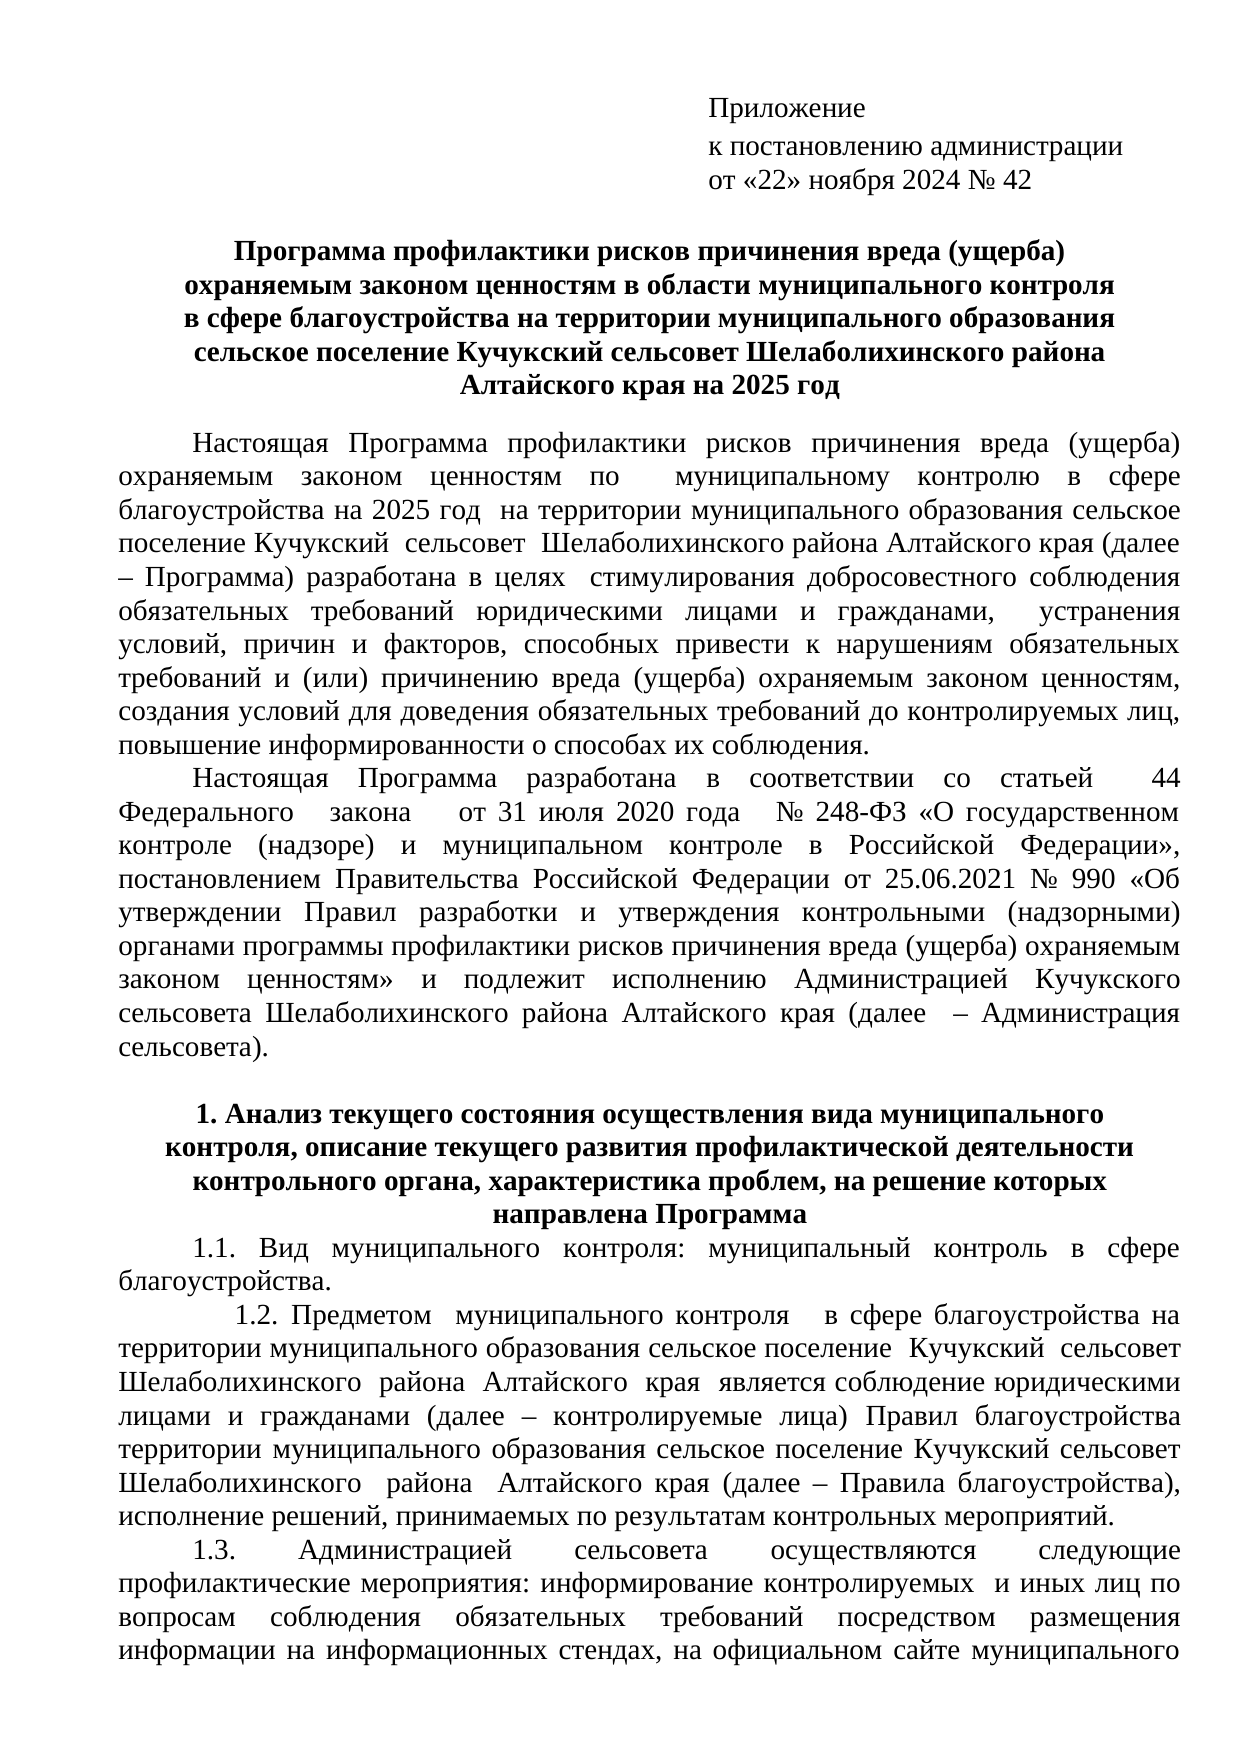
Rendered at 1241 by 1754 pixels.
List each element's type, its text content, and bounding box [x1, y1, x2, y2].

text к постановлению администрации от «22» ноября 2024 № 42 [708, 128, 1181, 195]
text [118, 1532, 1181, 1666]
text 1.2. Предметом муниципального контроля в сфере благоустройства на территории муниципального образования сельское поселение Кучукский сельсовет Шелаболихинского района Алтайского края является соблюдение юридическими лицами и гражданами (далее – контролируемые лица) Правил благоустройства территории муниципального образования сельское поселение Кучукский сельсовет Шелаболихинского района Алтайского края (далее – Правила благоустройства), исполнение решений, принимаемых по результатам контрольных мероприятий. [118, 1297, 1181, 1532]
text Приложение [708, 90, 1181, 123]
text охраняемым законом ценностям в области муниципального контроля [118, 267, 1181, 300]
text Настоящая Программа разработана в соответствии со статьей 44 Федерального закона от 31 июля 2020 года № 248-ФЗ «О государственном контроле (надзоре) и муниципальном контроле в Российской Федерации», постановлением Правительства Российской Федерации от 25.06.2021 № 990 «Об утверждении Правил разработки и утверждения контрольными (надзорными) органами программы профилактики рисков причинения вреда (ущерба) охраняемым законом ценностям» и подлежит исполнению Администрацией Кучукского сельсовета Шелаболихинского района Алтайского края (далее – Администрация сельсовета). [118, 962, 1181, 1062]
text 1.1. Вид муниципального контроля: муниципальный контроль в сфере благоустройства. [118, 1230, 1181, 1297]
text Программа профилактики рисков причинения вреда (ущерба) [118, 233, 1181, 267]
text Настоящая Программа разработана в соответствии со статьей 44 Федерального закона от 31 июля 2020 года № 248-ФЗ «О государственном контроле (надзоре) и муниципальном контроле в Российской Федерации», постановлением Правительства Российской Федерации от 25.06.2021 № 990 «Об утверждении Правил разработки и утверждения контрольными (надзорными) органами программы профилактики рисков причинения вреда (ущерба) охраняемым законом ценностям» и подлежит исполнению Администрацией Кучукского сельсовета Шелаболихинского района Алтайского края (далее – Администрация сельсовета). [118, 760, 1181, 861]
text Настоящая Программа профилактики рисков причинения вреда (ущерба) охраняемым законом ценностям по муниципальному контролю в сфере благоустройства на 2025 год на территории муниципального образования сельское поселение Кучукский сельсовет Шелаболихинского района Алтайского края (далее – Программа) разработана в целях стимулирования добросовестного соблюдения обязательных требований юридическими лицами и гражданами, устранения условий, причин и факторов, способных привести к нарушениям обязательных требований и (или) причинению вреда (ущерба) охраняемым законом ценностям, создания условий для доведения обязательных требований до контролируемых лиц, повышение информированности о способах их соблюдения. [118, 425, 1181, 760]
text 1. Анализ текущего состояния осуществления вида муниципального контроля, описание текущего развития профилактической деятельности контрольного органа, характеристика проблем, на решение которых направлена Программа [148, 1096, 1152, 1230]
text в сфере благоустройства на территории муниципального образования [118, 300, 1181, 334]
text сельское поселение Кучукский сельсовет Шелаболихинского района Алтайского края на 2025 год [118, 334, 1181, 401]
